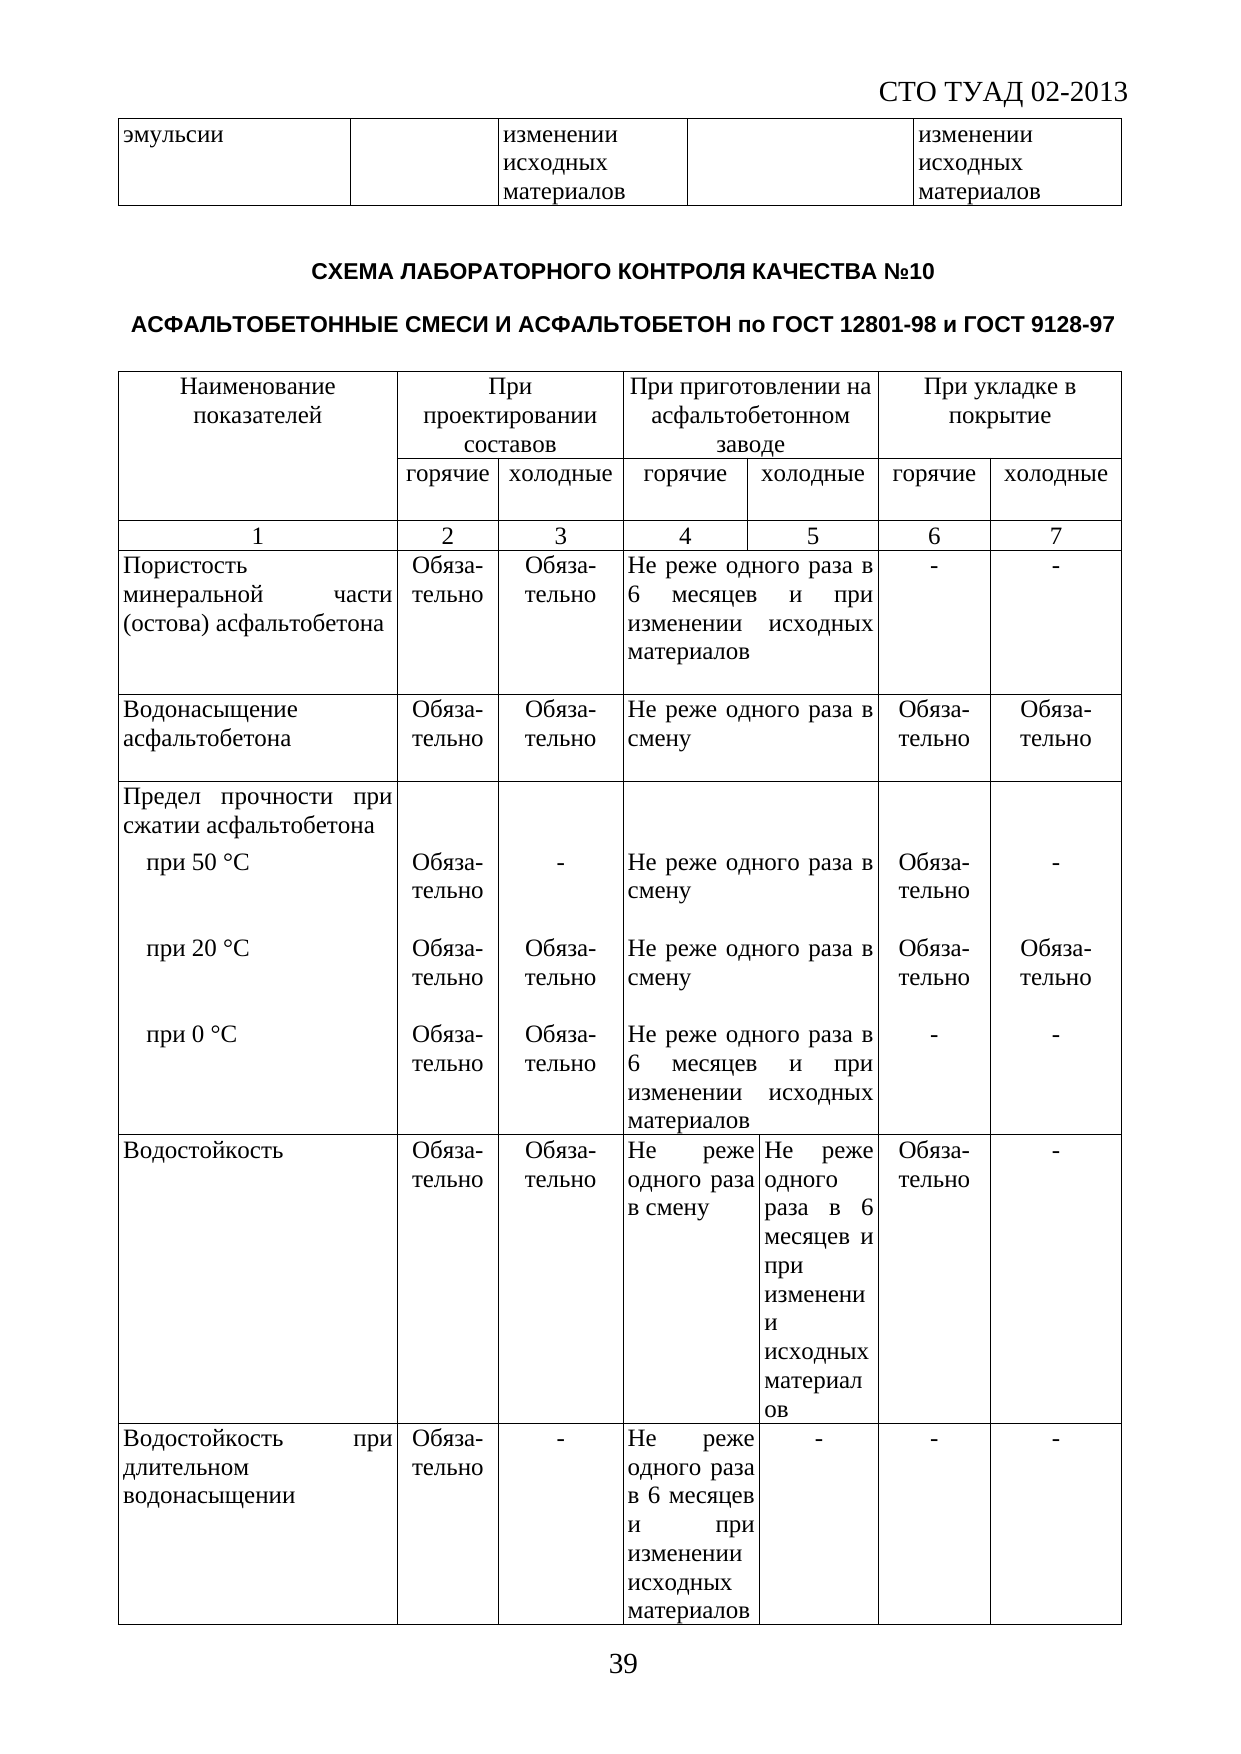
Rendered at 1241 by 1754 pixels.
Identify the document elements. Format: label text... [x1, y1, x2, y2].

table_cell Пористость минеральной части (остова) асфальтобетона [119, 551, 397, 694]
table_cell Обяза- тельно [398, 695, 498, 781]
table_cell - [879, 551, 990, 694]
table_cell - [760, 1424, 878, 1624]
table_header При укладке в покрытие [879, 372, 1121, 457]
table_cell 6 [879, 521, 990, 549]
table_cell Обяза- тельно [398, 1135, 498, 1422]
table_header #G0Наименование показателей [119, 372, 397, 457]
table_cell Обяза- тельно [499, 695, 623, 781]
table_cell Обяза- тельно [398, 551, 498, 694]
table_cell - [879, 1019, 990, 1134]
table_cell Обяза- тельно [398, 1424, 498, 1624]
table_cell Обяза- тельно [398, 1019, 498, 1134]
table_cell [879, 782, 990, 847]
table_cell - [499, 1424, 623, 1624]
table_cell Обяза- тельно [398, 933, 498, 1019]
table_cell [499, 119, 687, 205]
table_cell при 20 °С [119, 933, 397, 1019]
table_cell - [991, 847, 1121, 933]
table_cell Обяза- тельно [879, 1135, 990, 1422]
table_cell - [991, 1019, 1121, 1134]
table_cell Водонасыщение асфальтобетона [119, 695, 397, 781]
table_header При приготовлении на асфальтобетонном заводе [624, 372, 878, 457]
table_cell - [499, 847, 623, 933]
table_cell Обяза- тельно [991, 695, 1121, 781]
table_cell [398, 782, 498, 847]
table_cell Обяза- тельно [499, 1019, 623, 1134]
table_cell горячие [624, 459, 747, 520]
table_cell [119, 458, 397, 520]
subtitle СХЕМА ЛАБОРАТОРНОГО КОНТРОЛЯ КАЧЕСТВА №10 [118, 258, 1128, 284]
table_cell Не реже одного раза в смену [624, 1135, 759, 1422]
table_cell холодные [991, 459, 1121, 520]
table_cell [688, 119, 913, 205]
table_cell горячие [879, 459, 990, 520]
table_cell Обяза- тельно [879, 847, 990, 933]
table_cell Обяза- тельно [398, 847, 498, 933]
table_cell Обяза- тельно [499, 551, 623, 694]
table_cell Не реже одного раза в 6 месяцев и при изменении исходных материалов [624, 1019, 878, 1134]
table_cell Обяза- тельно [499, 1135, 623, 1422]
table_cell - [879, 1424, 990, 1624]
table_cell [914, 119, 1121, 205]
table_cell Не реже одного раза в 6 месяцев и при изменении исходных материалов [624, 551, 878, 694]
table_cell Обяза- тельно [499, 933, 623, 1019]
table_cell - [991, 1135, 1121, 1422]
table_cell [499, 782, 623, 847]
table_cell холодные [748, 459, 878, 520]
table_cell Обяза- тельно [991, 933, 1121, 1019]
table_cell при 0 °С [119, 1019, 397, 1134]
table_cell Не реже одного раза в смену [624, 847, 878, 933]
table_cell 2 [398, 521, 498, 549]
table_cell Не реже одного раза в 6 месяцев и при изменении исходных материалов [760, 1135, 878, 1422]
table_cell Не реже одного раза в смену [624, 933, 878, 1019]
table_cell 4 [624, 521, 747, 549]
table_cell горячие [398, 459, 498, 520]
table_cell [351, 119, 498, 205]
table_cell 5 [748, 521, 878, 549]
table_cell [624, 782, 878, 847]
table_cell 3 [499, 521, 623, 549]
subtitle АСФАЛЬТОБЕТОННЫЕ СМЕСИ И АСФАЛЬТОБЕТОН по ГОСТ 12801-98 и ГОСТ 9128-97 [118, 311, 1128, 337]
table_cell Предел прочности при сжатии асфальтобетона [119, 782, 397, 847]
table_cell Не реже одного раза в 6 месяцев и при изменении исходных материалов [624, 1424, 759, 1624]
table_cell - [991, 1424, 1121, 1624]
table_cell Водостойкость [119, 1135, 397, 1422]
table_cell холодные [499, 459, 623, 520]
table_cell Водостойкость при длительном водонасыщении [119, 1424, 397, 1624]
table_cell 7 [991, 521, 1121, 549]
table_cell Не реже одного раза в смену [624, 695, 878, 781]
table_cell при 50 °С [119, 847, 397, 933]
table_cell - [991, 551, 1121, 694]
table_header При проектировании составов [398, 372, 623, 457]
table_cell Обяза- тельно [879, 695, 990, 781]
table_cell [991, 782, 1121, 847]
table_cell 1 [119, 521, 397, 549]
table_cell Обяза- тельно [879, 933, 990, 1019]
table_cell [119, 119, 350, 205]
